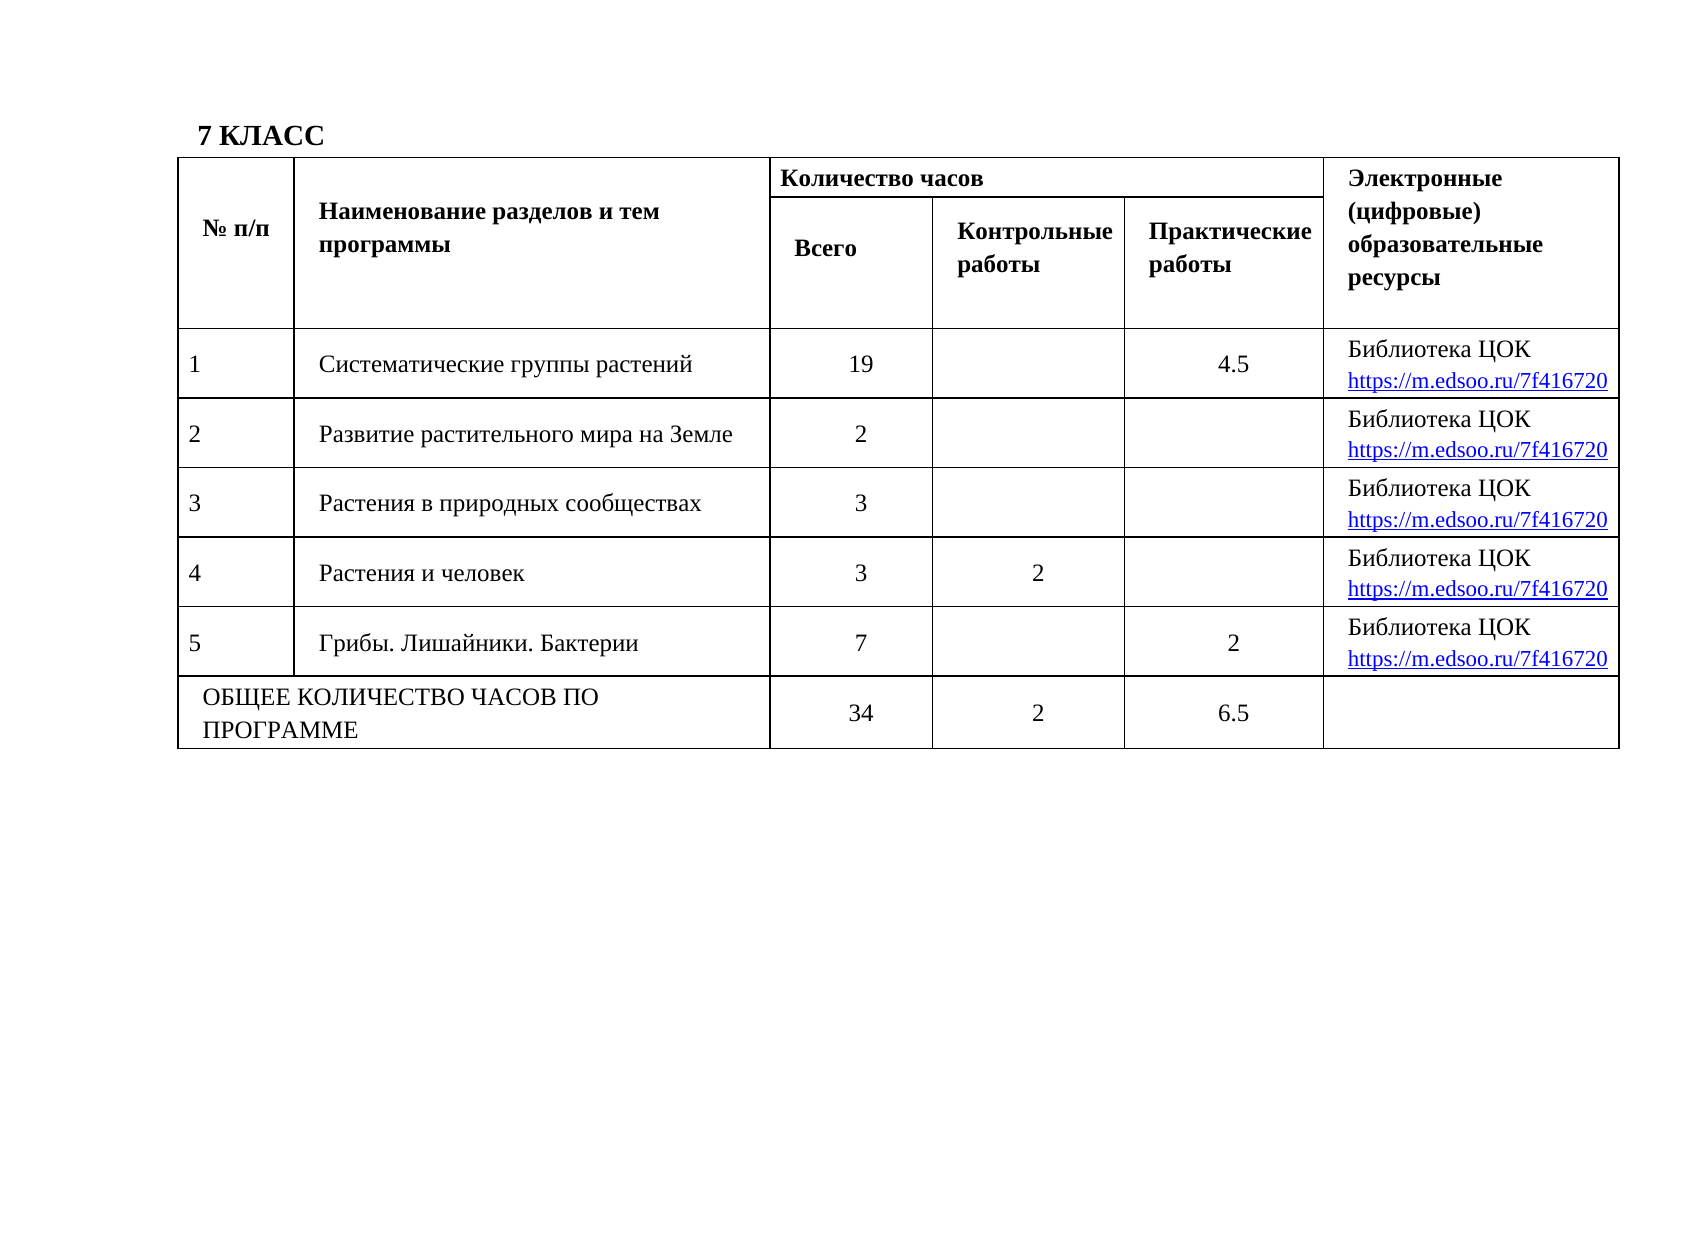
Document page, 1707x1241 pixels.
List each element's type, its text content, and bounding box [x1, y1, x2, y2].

table_cell Растения в природных сообществах [295, 468, 769, 536]
table_cell Растения и человек [295, 538, 769, 606]
table_cell 2 [771, 399, 932, 467]
table_header № п/п [179, 158, 293, 327]
table_cell Библиотека ЦОК https://m.edsoo.ru/7f416720 [1324, 607, 1618, 675]
table_cell [933, 329, 1124, 397]
table_cell 3 [179, 468, 293, 536]
table_header Количество часов [771, 158, 1323, 196]
table_cell Библиотека ЦОК https://m.edsoo.ru/7f416720 [1324, 329, 1618, 397]
table_cell [1125, 538, 1323, 606]
table_cell Практические работы [1125, 198, 1323, 327]
table_cell ОБЩЕЕ КОЛИЧЕСТВО ЧАСОВ ПО ПРОГРАММЕ [179, 677, 769, 748]
table_cell Систематические группы растений [295, 329, 769, 397]
table_cell 4 [179, 538, 293, 606]
table_cell 6.5 [1125, 677, 1323, 748]
table_header Наименование разделов и тем программы [295, 158, 769, 327]
table_cell Грибы. Лишайники. Бактерии [295, 607, 769, 675]
text 7 КЛАСС [190, 118, 1618, 152]
table_cell [933, 399, 1124, 467]
table_cell 34 [771, 677, 932, 748]
table_cell 4.5 [1125, 329, 1323, 397]
table_cell [1324, 677, 1618, 748]
table_cell [933, 607, 1124, 675]
table_cell [933, 468, 1124, 536]
table_cell Библиотека ЦОК https://m.edsoo.ru/7f416720 [1324, 538, 1618, 606]
table_cell 7 [771, 607, 932, 675]
table_cell Библиотека ЦОК https://m.edsoo.ru/7f416720 [1324, 468, 1618, 536]
table_cell Развитие растительного мира на Земле [295, 399, 769, 467]
table_cell Всего [771, 198, 932, 327]
table_cell 2 [1125, 607, 1323, 675]
table_cell [1125, 399, 1323, 467]
table_cell Контрольные работы [933, 198, 1124, 327]
table_header Электронные (цифровые) образовательные ресурсы [1324, 158, 1618, 327]
table_cell 1 [179, 329, 293, 397]
table_cell 19 [771, 329, 932, 397]
table_cell 3 [771, 538, 932, 606]
table_cell [1125, 468, 1323, 536]
table_cell 2 [179, 399, 293, 467]
table_cell 3 [771, 468, 932, 536]
table_cell 2 [933, 538, 1124, 606]
table_cell 2 [933, 677, 1124, 748]
table_cell 5 [179, 607, 293, 675]
table_cell Библиотека ЦОК https://m.edsoo.ru/7f416720 [1324, 399, 1618, 467]
